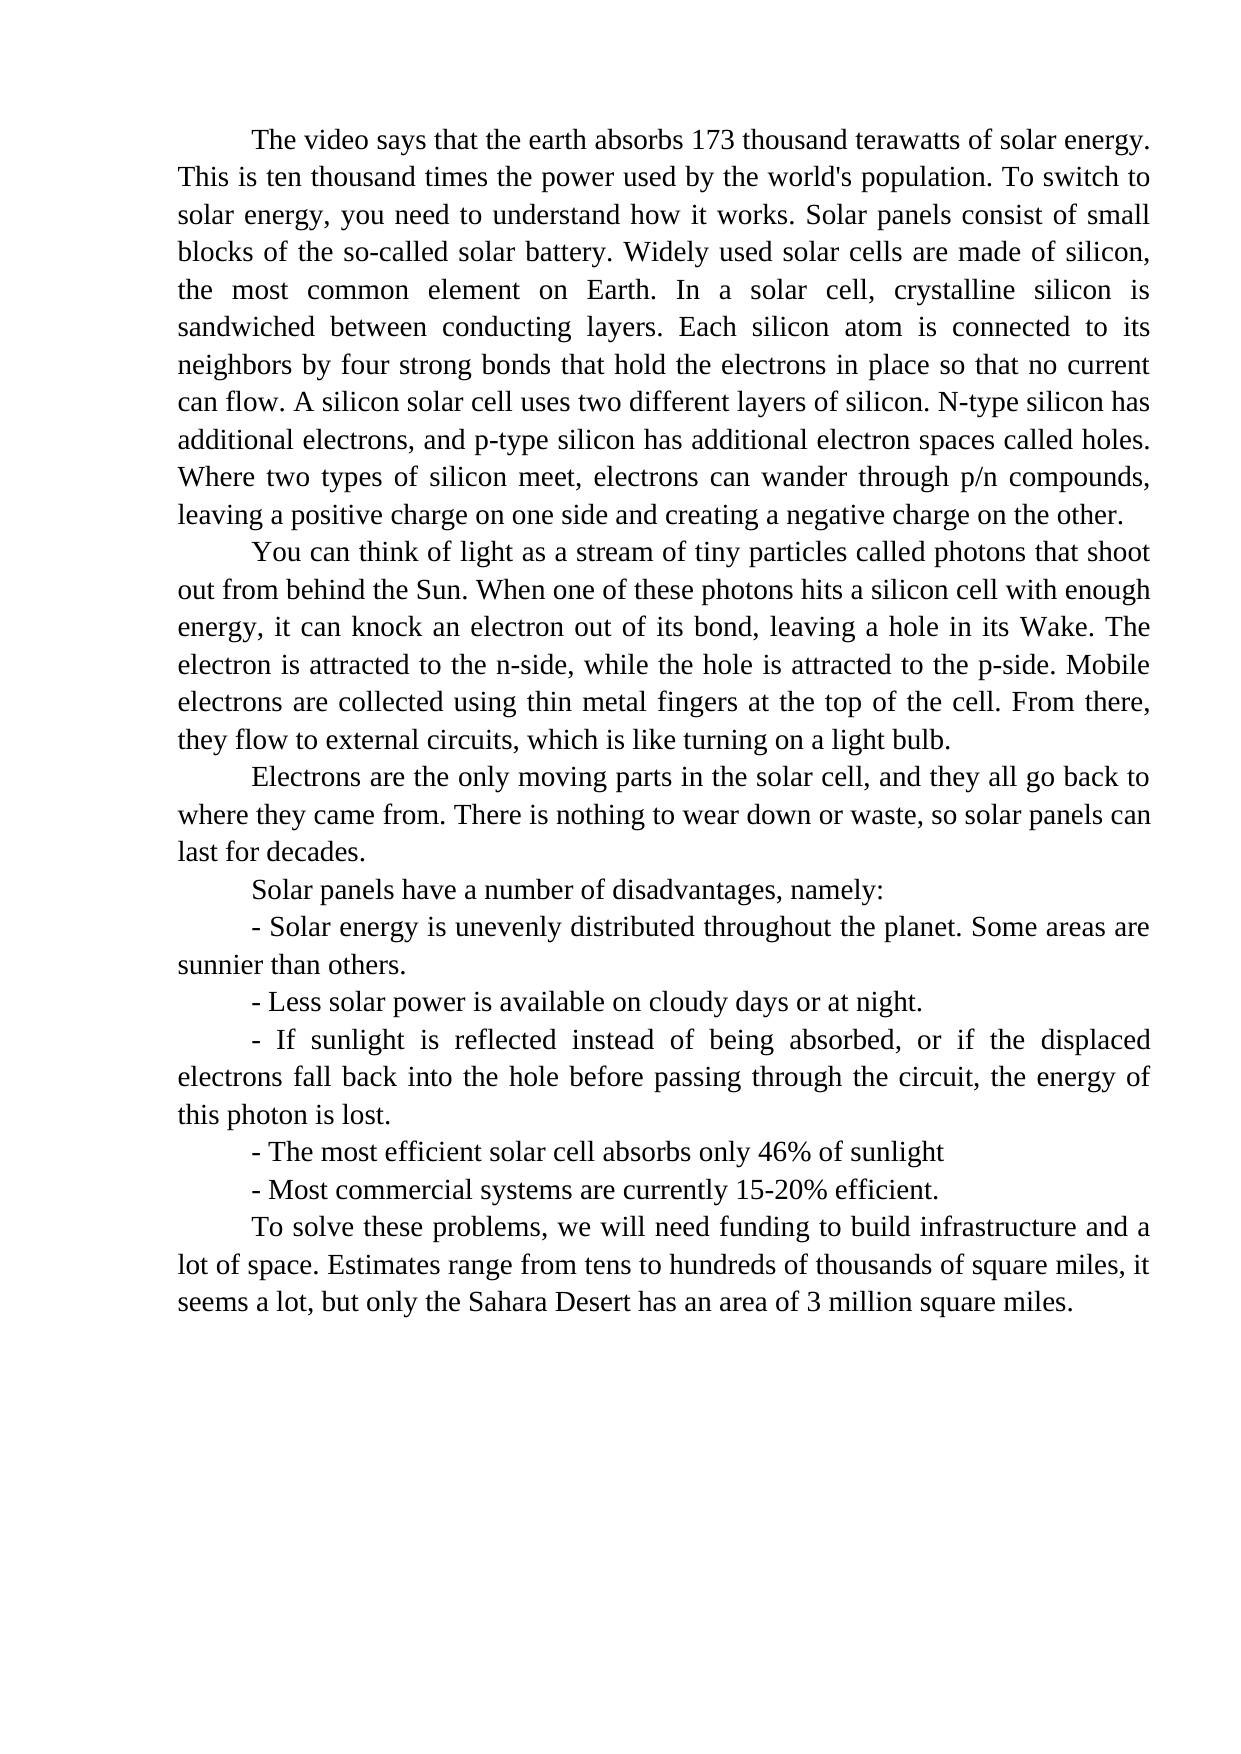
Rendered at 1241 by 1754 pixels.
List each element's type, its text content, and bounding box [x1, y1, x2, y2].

text - Less solar power is available on cloudy days or at night. [177, 981, 1152, 1018]
text - Most commercial systems are currently 15-20% efficient. [177, 1168, 1152, 1206]
text The video says that the earth absorbs 173 thousand terawatts of solar energy. This is ten thousand times the power used by the world's population. To switch to solar energy, you need to understand how it works. Solar panels consist of small blocks of the so-called solar battery. Widely used solar cells are made of silicon, the most common element on Earth. In a solar cell, crystalline silicon is sandwiched between conducting layers. Each silicon atom is connected to its neighbors by four strong bonds that hold the electrons in place so that no current can flow. A silicon solar cell uses two different layers of silicon. N-type silicon has additional electrons, and p-type silicon has additional electron spaces called holes. Where two types of silicon meet, electrons can wander through p/n compounds, leaving a positive charge on one side and creating a negative charge on the other. [177, 118, 1152, 531]
text - The most efficient solar cell absorbs only 46% of sunlight [177, 1131, 1152, 1168]
text Electrons are the only moving parts in the solar cell, and they all go back to where they came from. There is nothing to wear down or waste, so solar panels can last for decades. [177, 756, 1152, 868]
text You can think of light as a stream of tiny particles called photons that shoot out from behind the Sun. When one of these photons hits a silicon cell with enough energy, it can knock an electron out of its bond, leaving a hole in its Wake. The electron is attracted to the n-side, while the hole is attracted to the p-side. Mobile electrons are collected using thin metal fingers at the top of the cell. From there, they flow to external circuits, which is like turning on a light bulb. [177, 531, 1152, 756]
text - If sunlight is reflected instead of being absorbed, or if the displaced electrons fall back into the hole before passing through the circuit, the energy of this photon is lost. [177, 1018, 1152, 1131]
text - Solar energy is unevenly distributed throughout the planet. Some areas are sunnier than others. [177, 906, 1152, 981]
text To solve these problems, we will need funding to build infrastructure and a lot of space. Estimates range from tens to hundreds of thousands of square miles, it seems a lot, but only the Sahara Desert has an area of 3 million square miles. [177, 1206, 1152, 1318]
text Solar panels have a number of disadvantages, namely: [177, 868, 1152, 906]
